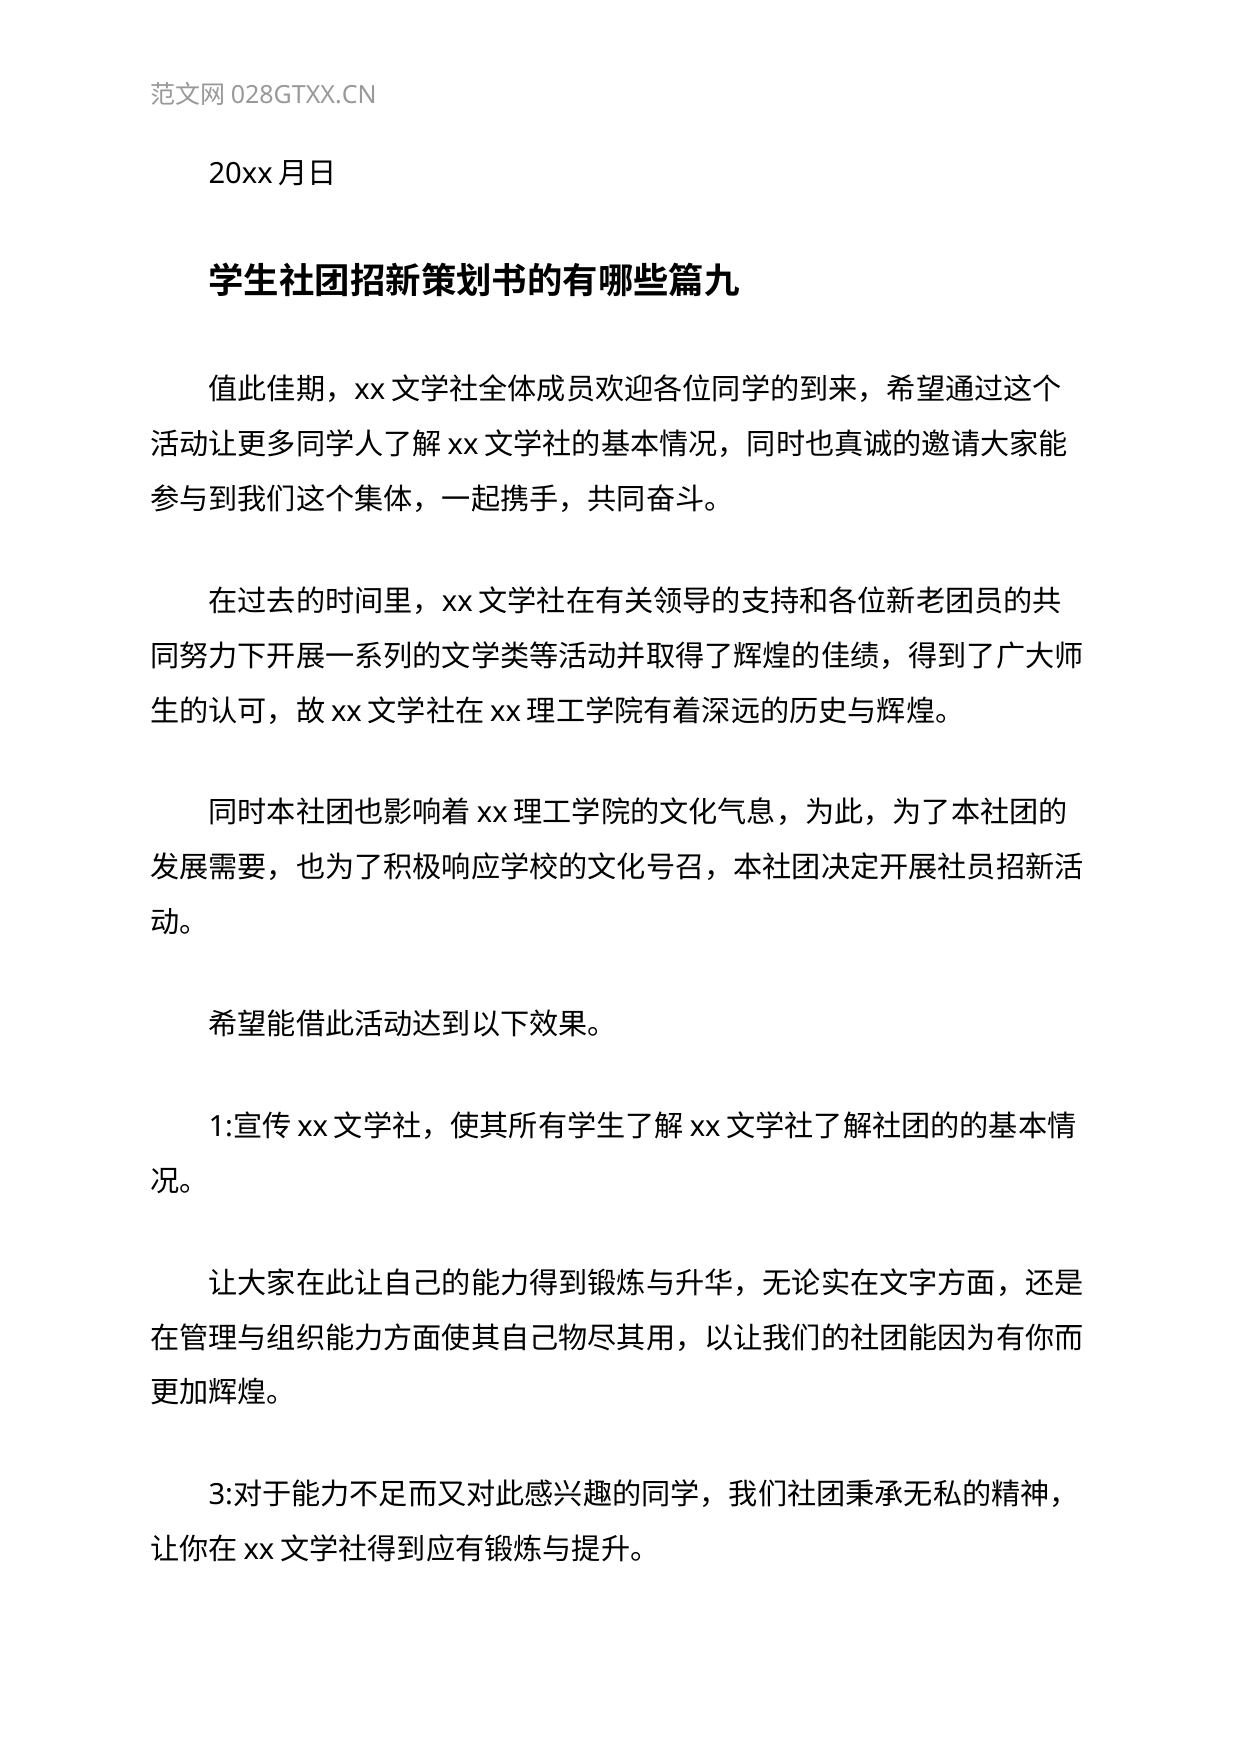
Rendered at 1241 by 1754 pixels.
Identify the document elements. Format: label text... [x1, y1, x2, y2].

text 值此佳期，xx文学社全体成员欢迎各位同学的到来，希望通过这个活动让更多同学人了解xx文学社的基本情况，同时也真诚的邀请大家能参与到我们这个集体，一起携手，共同奋斗。 [150, 365, 1090, 518]
text 20xx月日 [150, 150, 1090, 192]
text 同时本社团也影响着xx理工学院的文化气息，为此，为了本社团的发展需要，也为了积极响应学校的文化号召，本社团决定开展社员招新活动。 [150, 789, 1090, 941]
text 让大家在此让自己的能力得到锻炼与升华，无论实在文字方面，还是在管理与组织能力方面使其自己物尽其用，以让我们的社团能因为有你而更加辉煌。 [150, 1259, 1090, 1411]
text 3:对于能力不足而又对此感兴趣的同学，我们社团秉承无私的精神，让你在xx文学社得到应有锻炼与提升。 [150, 1471, 1090, 1568]
text 1:宣传xx文学社，使其所有学生了解xx文学社了解社团的的基本情况。 [150, 1102, 1090, 1200]
text 在过去的时间里，xx文学社在有关领导的支持和各位新老团员的共同努力下开展一系列的文学类等活动并取得了辉煌的佳绩，得到了广大师生的认可，故xx文学社在xx理工学院有着深远的历史与辉煌。 [150, 577, 1090, 729]
text 学生社团招新策划书的有哪些篇九 [150, 252, 1090, 303]
text 希望能借此活动达到以下效果。 [150, 1001, 1090, 1043]
